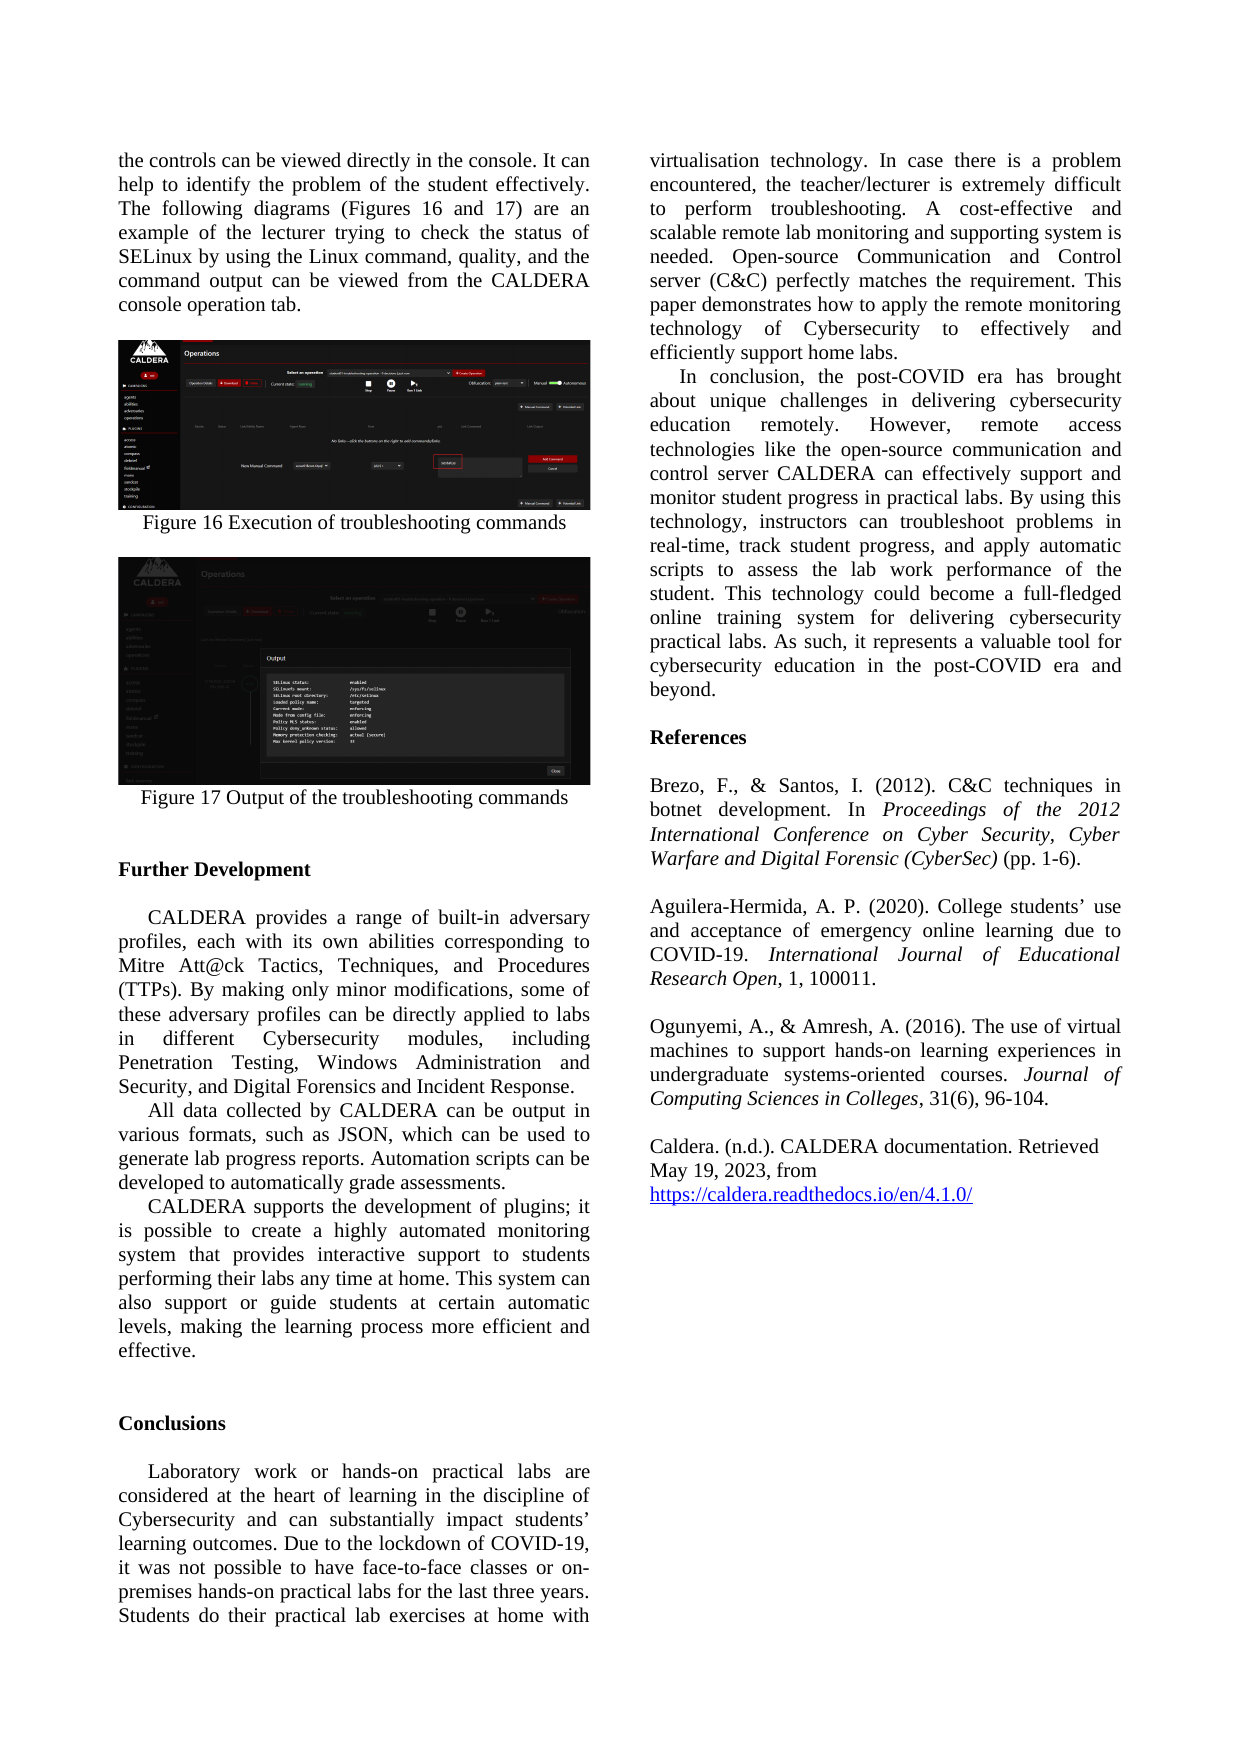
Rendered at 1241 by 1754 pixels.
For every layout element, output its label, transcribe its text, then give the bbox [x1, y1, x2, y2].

text CALDERA supports the development of plugins; it is possible to create a highly automated monitoring system that provides interactive support to students performing their labs any time at home. This system can also support or guide students at certain automatic levels, making the learning process more efficient and effective. [118, 1194, 591, 1362]
text Aguilera-Hermida, A. P. (2020). College students’ use and acceptance of emergency online learning due to COVID-19. International Journal of Educational Research Open, 1, 100011. [649, 894, 1122, 990]
text Further Development [118, 857, 591, 881]
text Figure 16 Execution of troubleshooting commands [118, 510, 591, 534]
text References [649, 725, 1122, 749]
text Caldera. (n.d.). CALDERA documentation. Retrieved May 19, 2023, from https://caldera.readthedocs.io/en/4.1.0/ [649, 1134, 1122, 1206]
text Ogunyemi, A., & Amresh, A. (2016). The use of virtual machines to support hands-on learning experiences in undergraduate systems-oriented courses. Journal of Computing Sciences in Colleges, 31(6), 96-104. [649, 1014, 1122, 1110]
text Figure 17 Output of the troubleshooting commands [118, 785, 591, 809]
text Brezo, F., & Santos, I. (2012). C&C techniques in botnet development. In Proceedings of the 2012 International Conference on Cyber Security, Cyber Warfare and Digital Forensic (CyberSec) (pp. 1-6). [649, 773, 1122, 869]
text Laboratory work or hands-on practical labs are considered at the heart of learning in the discipline of Cybersecurity and can substantially impact students’ learning outcomes. Due to the lockdown of COVID-19, it was not possible to have face-to-face classes or on-premises hands-on practical labs for the last three years. Students do their practical lab exercises at home with virtualisation technology. In case there is a problem encountered, the teacher/lecturer is extremely difficult to perform troubleshooting. A cost-effective and scalable remote lab monitoring and supporting system is needed. Open-source Communication and Control server (C&C) perfectly matches the requirement. This paper demonstrates how to apply the remote monitoring technology of Cybersecurity to effectively and efficiently support home labs. [118, 1459, 591, 1627]
picture [118, 340, 591, 510]
text In conclusion, the post-COVID era has brought about unique challenges in delivering cybersecurity education remotely. However, remote access technologies like the open-source communication and control server CALDERA can effectively support and monitor student progress in practical labs. By using this technology, instructors can troubleshoot problems in real-time, track student progress, and apply automatic scripts to assess the lab work performance of the student. This technology could become a full-fledged online training system for delivering cybersecurity practical labs. As such, it represents a valuable tool for cybersecurity education in the post-COVID era and beyond. [649, 364, 1122, 701]
text Laboratory work or hands-on practical labs are considered at the heart of learning in the discipline of Cybersecurity and can substantially impact students’ learning outcomes. Due to the lockdown of COVID-19, it was not possible to have face-to-face classes or on-premises hands-on practical labs for the last three years. Students do their practical lab exercises at home with virtualisation technology. In case there is a problem encountered, the teacher/lecturer is extremely difficult to perform troubleshooting. A cost-effective and scalable remote lab monitoring and supporting system is needed. Open-source Communication and Control server (C&C) perfectly matches the requirement. This paper demonstrates how to apply the remote monitoring technology of Cybersecurity to effectively and efficiently support home labs. [649, 148, 1122, 364]
picture [118, 557, 591, 785]
text Conclusions [118, 1411, 591, 1434]
text CALDERA provides a range of built-in adversary profiles, each with its own abilities corresponding to Mitre Att@ck Tactics, Techniques, and Procedures (TTPs). By making only minor modifications, some of these adversary profiles can be directly applied to labs in different Cybersecurity modules, including Penetration Testing, Windows Administration and Security, and Digital Forensics and Incident Response. [118, 905, 591, 1098]
text All data collected by CALDERA can be output in various formats, such as JSON, which can be used to generate lab progress reports. Automation scripts can be developed to automatically grade assessments. [118, 1098, 591, 1194]
